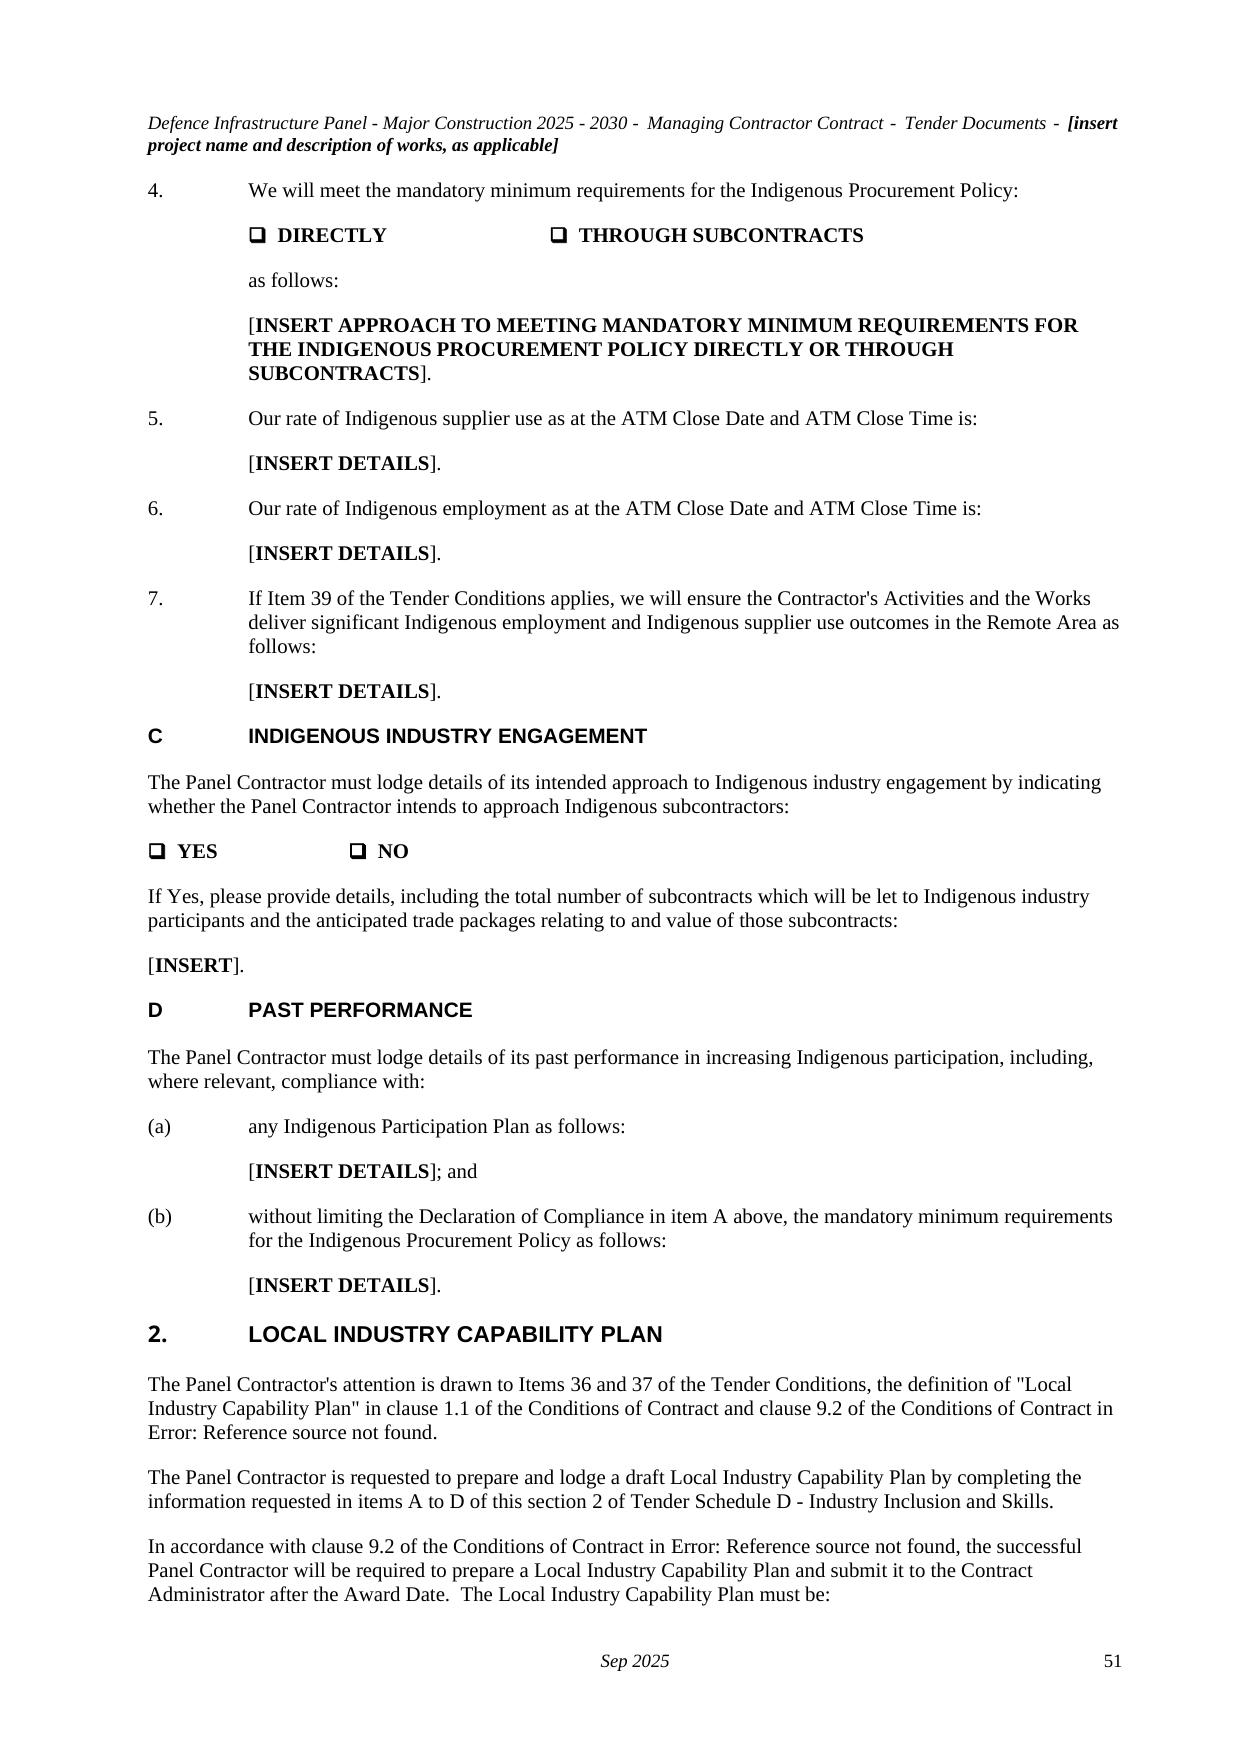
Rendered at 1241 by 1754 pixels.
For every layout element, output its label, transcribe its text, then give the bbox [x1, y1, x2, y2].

subtitle C INDIGENOUS INDUSTRY ENGAGEMENT [148, 723, 1122, 747]
text Our rate of Indigenous employment as at the ATM Close Date and ATM Close Time is: [148, 496, 1122, 520]
subtitle without limiting the Declaration of Compliance in item A above, the mandatory minimum requirements for the Indigenous Procurement Policy as follows: [148, 1204, 1122, 1252]
text The Panel Contractor's attention is drawn to Items 36 and 37 of the Tender Conditions, the definition of "Local Industry Capability Plan" in clause 1.1 of the Conditions of Contract and clause 9.2 of the Conditions of Contract in Part 4. [148, 1372, 1122, 1444]
text The Panel Contractor is requested to prepare and lodge a draft Local Industry Capability Plan by completing the information requested in items A to D of this section 2 of Tender Schedule D - Industry Inclusion and Skills. [148, 1465, 1122, 1513]
text In accordance with clause 9.2 of the Conditions of Contract in Part 4, the successful Panel Contractor will be required to prepare a Local Industry Capability Plan and submit it to the Contract Administrator after the Award Date. The Local Industry Capability Plan must be: [148, 1534, 1122, 1606]
text [INSERT DETAILS]. [248, 678, 1122, 703]
text as follows: [248, 268, 1122, 292]
text We will meet the mandatory minimum requirements for the Indigenous Procurement Policy: [148, 178, 1122, 202]
text [INSERT DETAILS]. [248, 1273, 1122, 1297]
text Our rate of Indigenous supplier use as at the ATM Close Date and ATM Close Time is: [148, 406, 1122, 430]
subtitle LOCAL INDUSTRY CAPABILITY PLAN [148, 1317, 1122, 1349]
subtitle any Indigenous Participation Plan as follows: [148, 1114, 1122, 1138]
text [INSERT DETAILS]. [248, 541, 1122, 565]
text YES NO [148, 839, 1122, 863]
text The Panel Contractor must lodge details of its past performance in increasing Indigenous participation, including, where relevant, compliance with: [148, 1045, 1122, 1093]
text If Item 39 of the Tender Conditions applies, we will ensure the Contractor's Activities and the Works deliver significant Indigenous employment and Indigenous supplier use outcomes in the Remote Area as follows: [148, 586, 1122, 658]
text The Panel Contractor must lodge details of its intended approach to Indigenous industry engagement by indicating whether the Panel Contractor intends to approach Indigenous subcontractors: [148, 770, 1122, 818]
text [INSERT DETAILS]; and [248, 1159, 1122, 1183]
text DIRECTLY THROUGH SUBCONTRACTS [248, 223, 1122, 247]
text [INSERT DETAILS]. [248, 451, 1122, 475]
text [INSERT]. [148, 953, 1122, 977]
text [INSERT APPROACH TO MEETING MANDATORY MINIMUM REQUIREMENTS FOR THE INDIGENOUS PROCUREMENT POLICY DIRECTLY OR THROUGH SUBCONTRACTS]. [248, 313, 1122, 385]
text If Yes, please provide details, including the total number of subcontracts which will be let to Indigenous industry participants and the anticipated trade packages relating to and value of those subcontracts: [148, 884, 1122, 932]
subtitle D PAST PERFORMANCE [148, 998, 1122, 1022]
